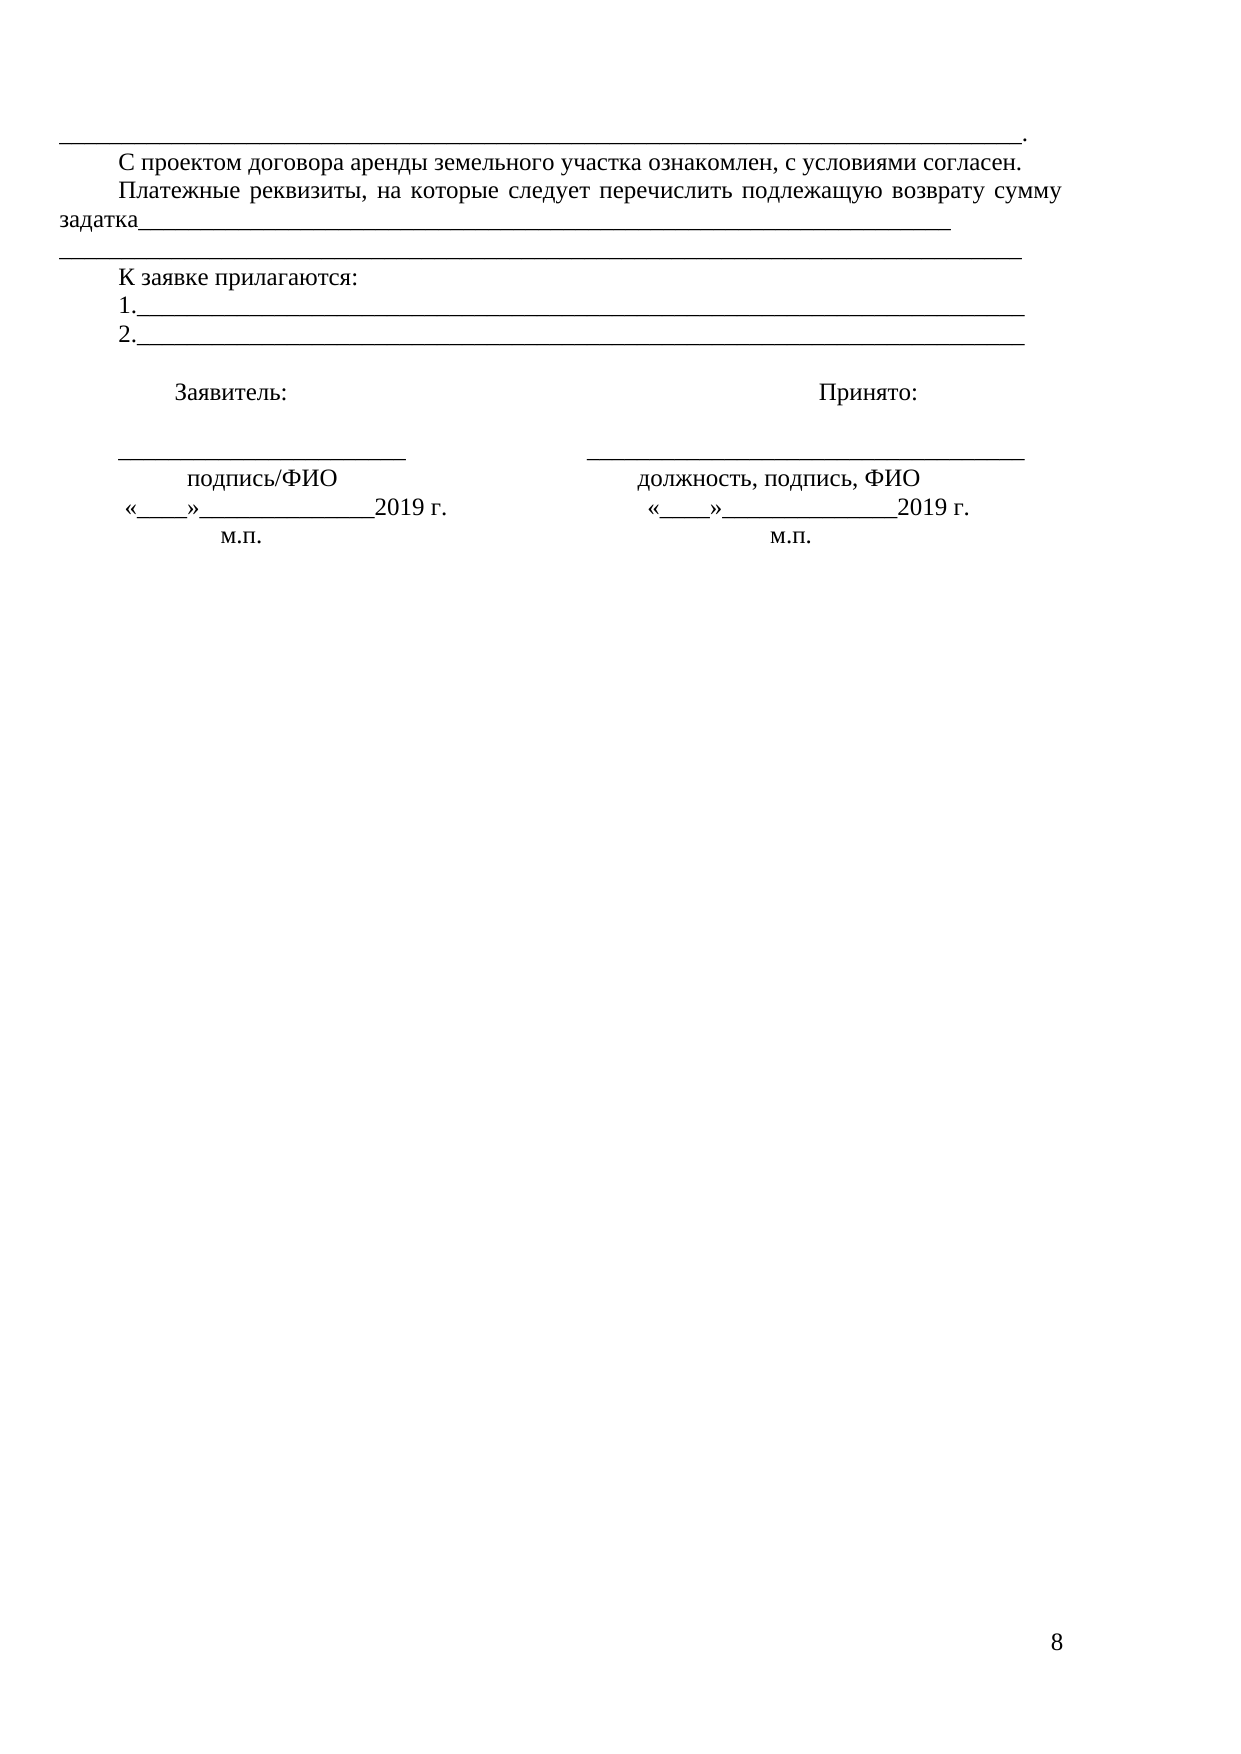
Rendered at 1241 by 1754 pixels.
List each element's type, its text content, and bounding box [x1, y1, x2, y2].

text м.п. м.п. [59, 521, 1063, 549]
text К заявке прилагаются: [59, 262, 1063, 291]
text 2._______________________________________________________________________ [59, 319, 1063, 348]
text 1._______________________________________________________________________ [59, 291, 1063, 319]
text Заявитель: Принято: [59, 377, 1063, 406]
text С проектом договора аренды земельного участка ознакомлен, с условиями согласен. [59, 147, 1063, 176]
text _______________________ ___________________________________ [59, 434, 1063, 463]
text Платежные реквизиты, на которые следует перечислить подлежащую возврату сумму задатка_________________________________________________________________ [59, 176, 1063, 233]
text «____»______________2019 г. «____»______________2019 г. [59, 492, 1063, 521]
text _____________________________________________________________________________ [59, 233, 1063, 262]
text подпись/ФИО должность, подпись, ФИО [59, 463, 1063, 492]
